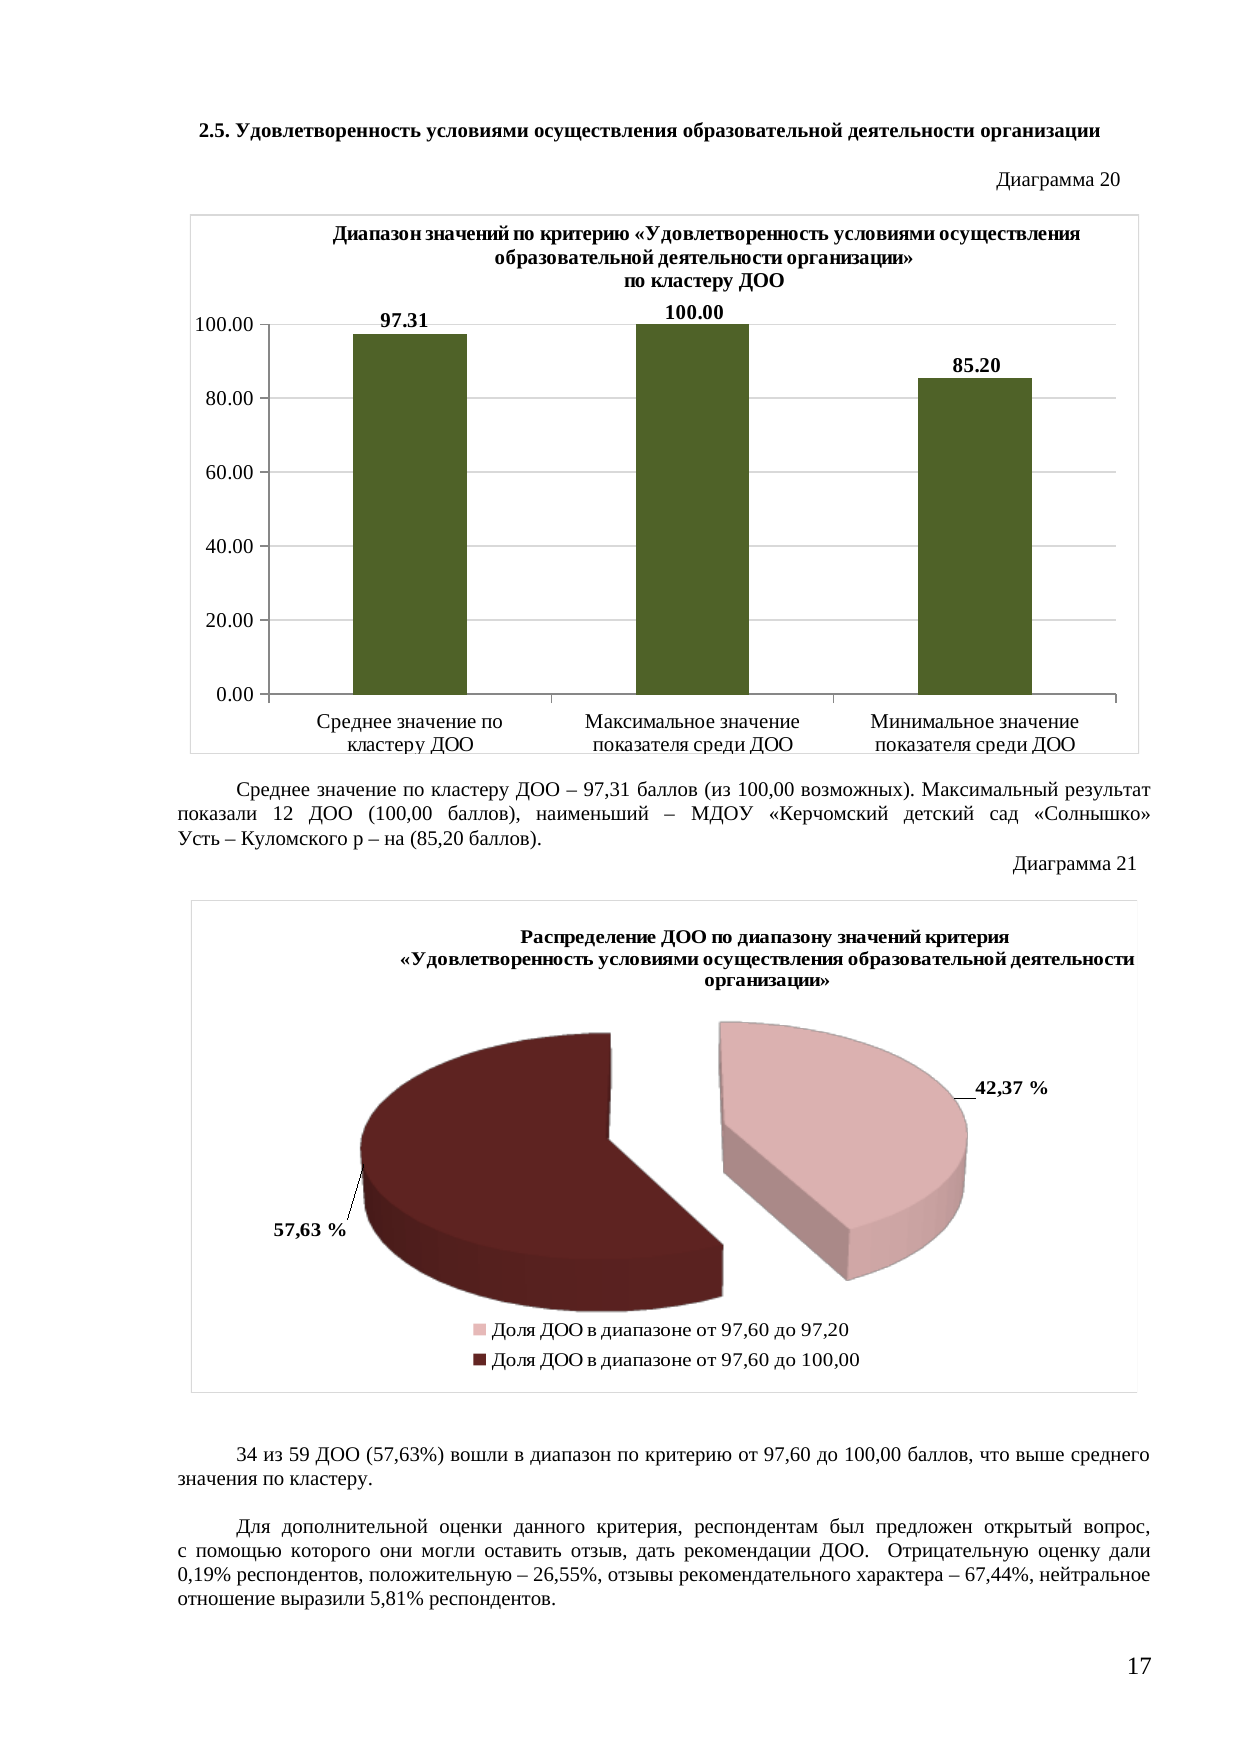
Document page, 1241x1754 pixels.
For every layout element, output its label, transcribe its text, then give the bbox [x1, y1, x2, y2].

list Для дополнительной оценки данного критерия, респондентам был предложен открытый вопрос, с помощью которого они могли оставить отзыв, дать рекомендации ДОО. Отрицательную оценку дали 0,19% респондентов, положительную – 26,55%, отзывы рекомендательного характера – 67,44%, нейтральное отношение выразили 5,81% респондентов. [177, 1514, 1152, 1610]
text Диаграмма 20 [177, 167, 1137, 191]
list Диаграмма 21 [177, 851, 1137, 875]
text 2.5. Удовлетворенность условиями осуществления образовательной деятельности организации [177, 118, 1122, 142]
list Среднее значение по кластеру ДОО – 97,31 баллов (из 100,00 возможных). Максимальный результат показали 12 ДОО (100,00 баллов), наименьший – МДОУ «Керчомский детский сад «Солнышко» Усть – Куломского р – на (85,20 баллов). [177, 777, 1152, 851]
list 34 из 59 ДОО (57,63%) вошли в диапазон по критерию от 97,60 до 100,00 баллов, что выше среднего значения по кластеру. [177, 1441, 1152, 1489]
